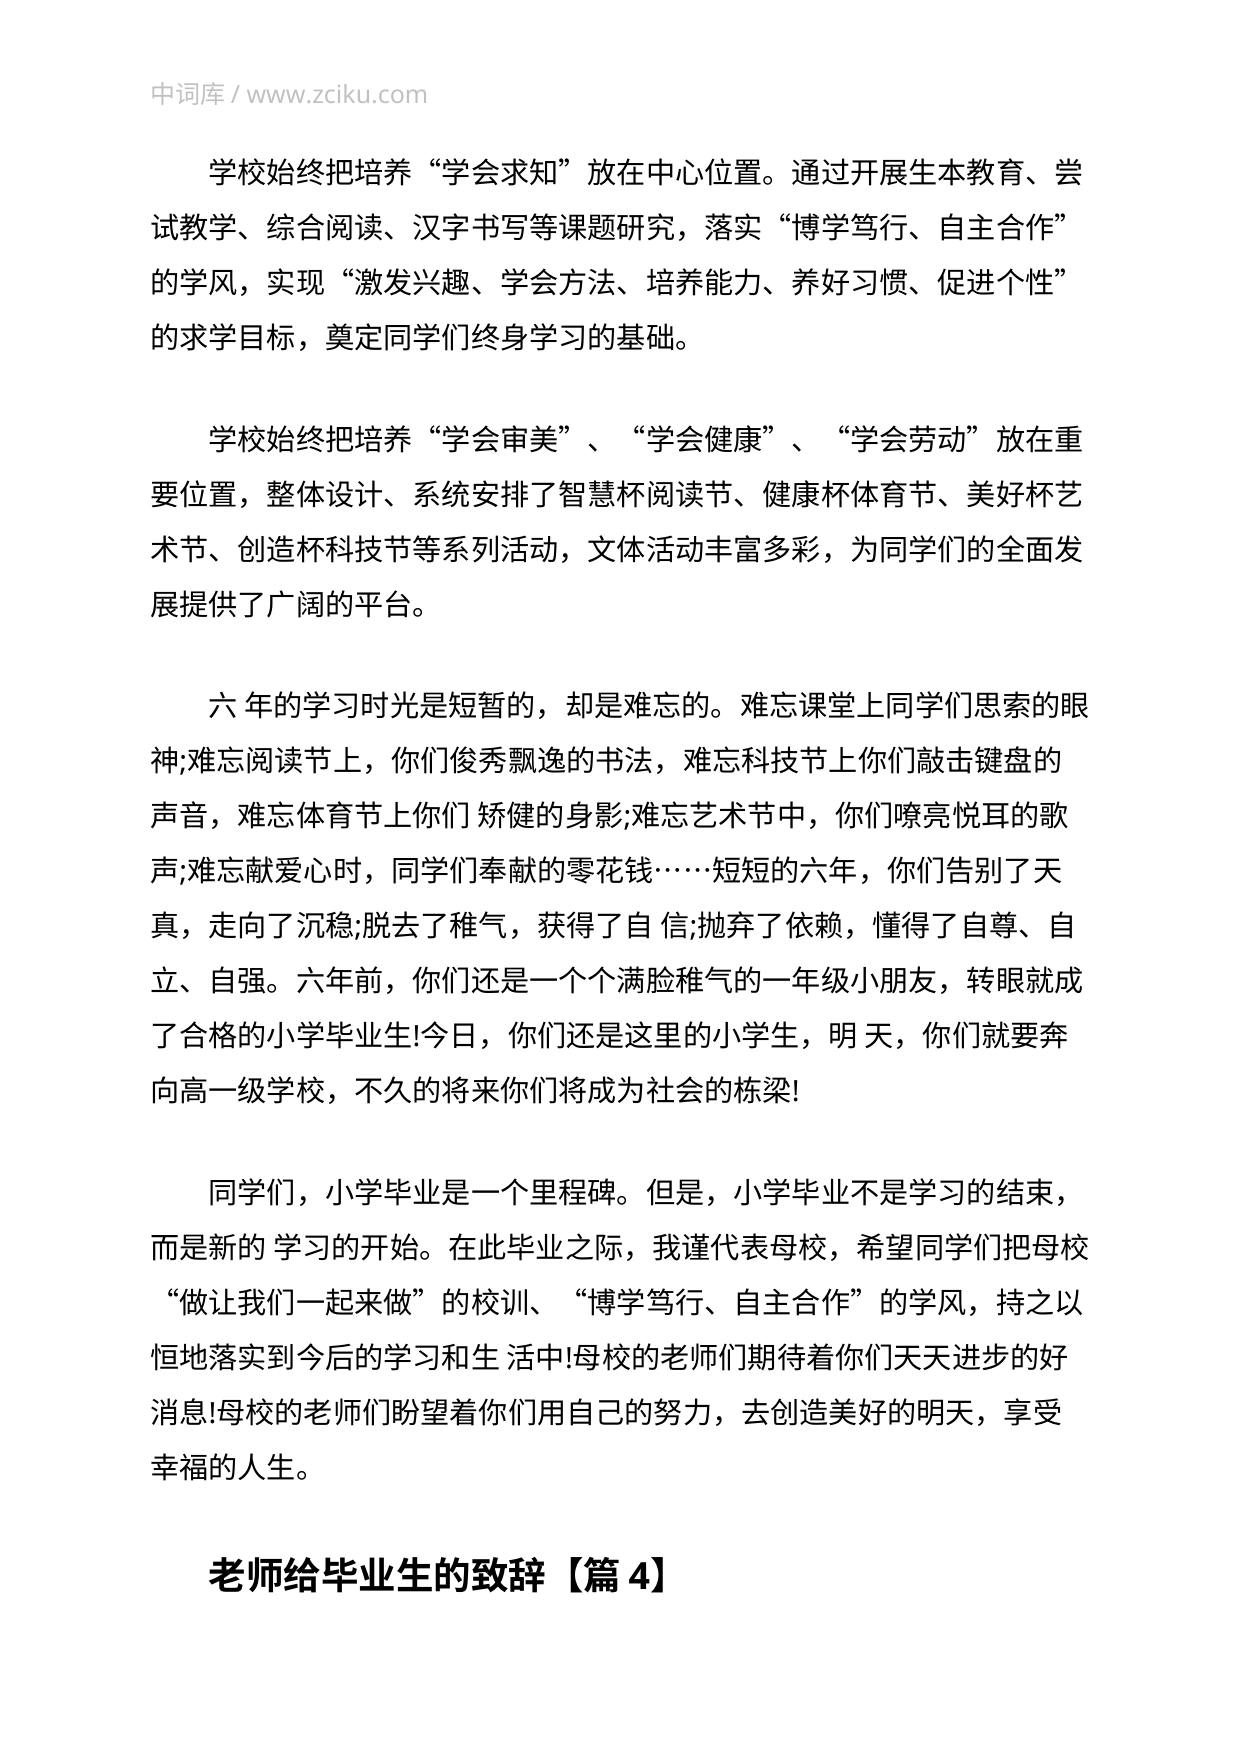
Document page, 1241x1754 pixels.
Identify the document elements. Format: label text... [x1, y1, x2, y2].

text 同学们，小学毕业是一个里程碑。但是，小学毕业不是学习的结束，而是新的 学习的开始。在此毕业之际，我谨代表母校，希望同学们把母校“做让我们一起来做”的校训、“博学笃行、自主合作”的学风，持之以恒地落实到今后的学习和生 活中!母校的老师们期待着你们天天进步的好消息!母校的老师们盼望着你们用自己的努力，去创造美好的明天，享受幸福的人生。 [150, 1170, 1090, 1487]
text 老师给毕业生的致辞【篇4】 [150, 1546, 1090, 1601]
text 六 年的学习时光是短暂的，却是难忘的。难忘课堂上同学们思索的眼神;难忘阅读节上，你们俊秀飘逸的书法，难忘科技节上你们敲击键盘的声音，难忘体育节上你们 矫健的身影;难忘艺术节中，你们嘹亮悦耳的歌声;难忘献爱心时，同学们奉献的零花钱……短短的六年，你们告别了天真，走向了沉稳;脱去了稚气，获得了自 信;抛弃了依赖，懂得了自尊、自立、自强。六年前，你们还是一个个满脸稚气的一年级小朋友，转眼就成了合格的小学毕业生!今日，你们还是这里的小学生，明 天，你们就要奔向高一级学校，不久的将来你们将成为社会的栋梁! [150, 683, 1090, 1110]
text 学校始终把培养“学会求知”放在中心位置。通过开展生本教育、尝试教学、综合阅读、汉字书写等课题研究，落实“博学笃行、自主合作”的学风，实现“激发兴趣、学会方法、培养能力、养好习惯、促进个性”的求学目标，奠定同学们终身学习的基础。 [150, 150, 1090, 357]
text 学校始终把培养“学会审美”、“学会健康”、“学会劳动”放在重要位置，整体设计、系统安排了智慧杯阅读节、健康杯体育节、美好杯艺术节、创造杯科技节等系列活动，文体活动丰富多彩，为同学们的全面发展提供了广阔的平台。 [150, 416, 1090, 623]
